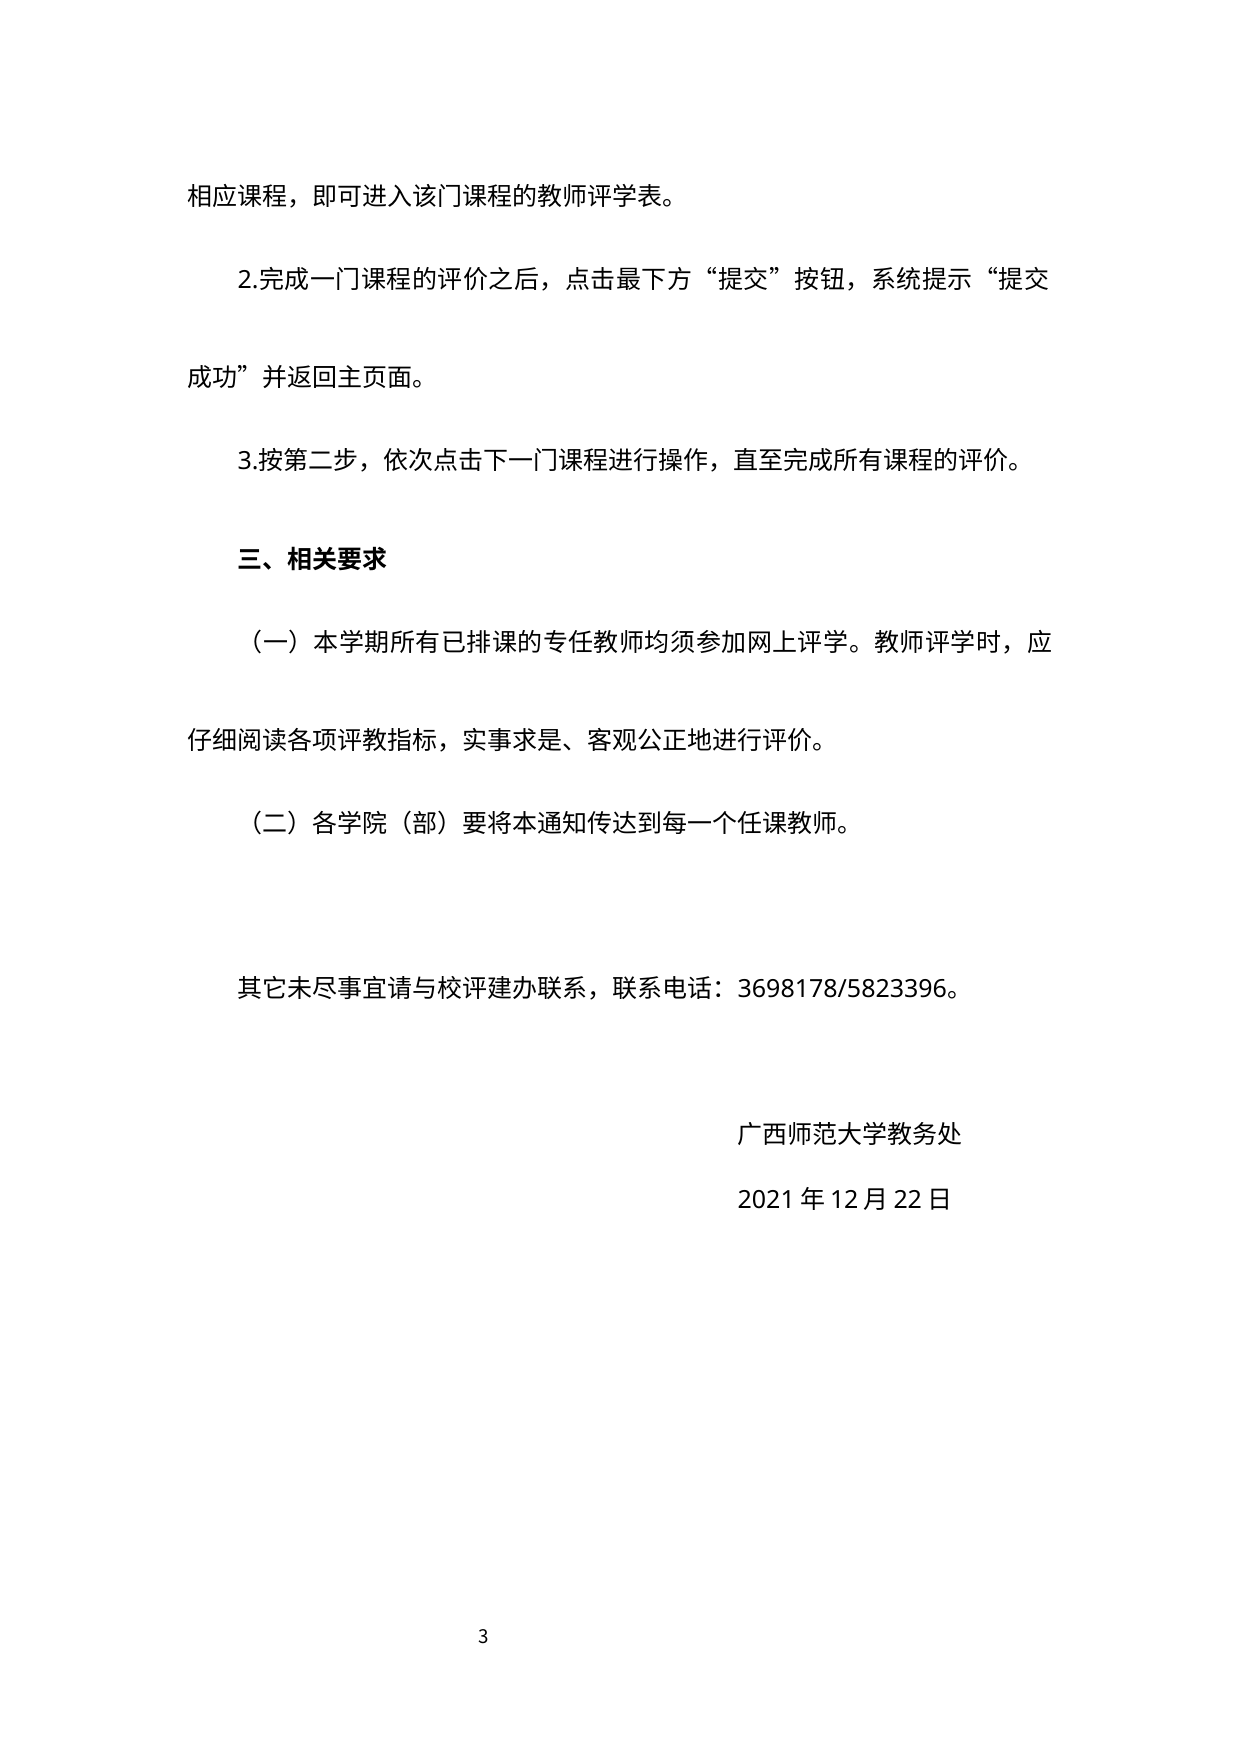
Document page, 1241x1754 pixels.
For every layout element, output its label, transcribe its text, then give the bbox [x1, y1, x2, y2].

text 三、相关要求 [187, 525, 1053, 590]
text 3.按第二步，依次点击下一门课程进行操作，直至完成所有课程的评价。 [187, 426, 1053, 491]
text 2021年12月22日 [187, 1166, 969, 1231]
text 2.完成一门课程的评价之后，点击最下方“提交”按钮，系统提示“提交成功”并返回主页面。 [187, 245, 1053, 408]
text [187, 162, 1053, 227]
text 广西师范大学教务处 [187, 1101, 969, 1166]
text （一）本学期所有已排课的专任教师均须参加网上评学。教师评学时，应仔细阅读各项评教指标，实事求是、客观公正地进行评价。 [187, 608, 1053, 771]
text 其它未尽事宜请与校评建办联系，联系电话：3698178/5823396。 [187, 954, 1053, 1019]
text （二）各学院（部）要将本通知传达到每一个任课教师。 [187, 789, 1053, 854]
